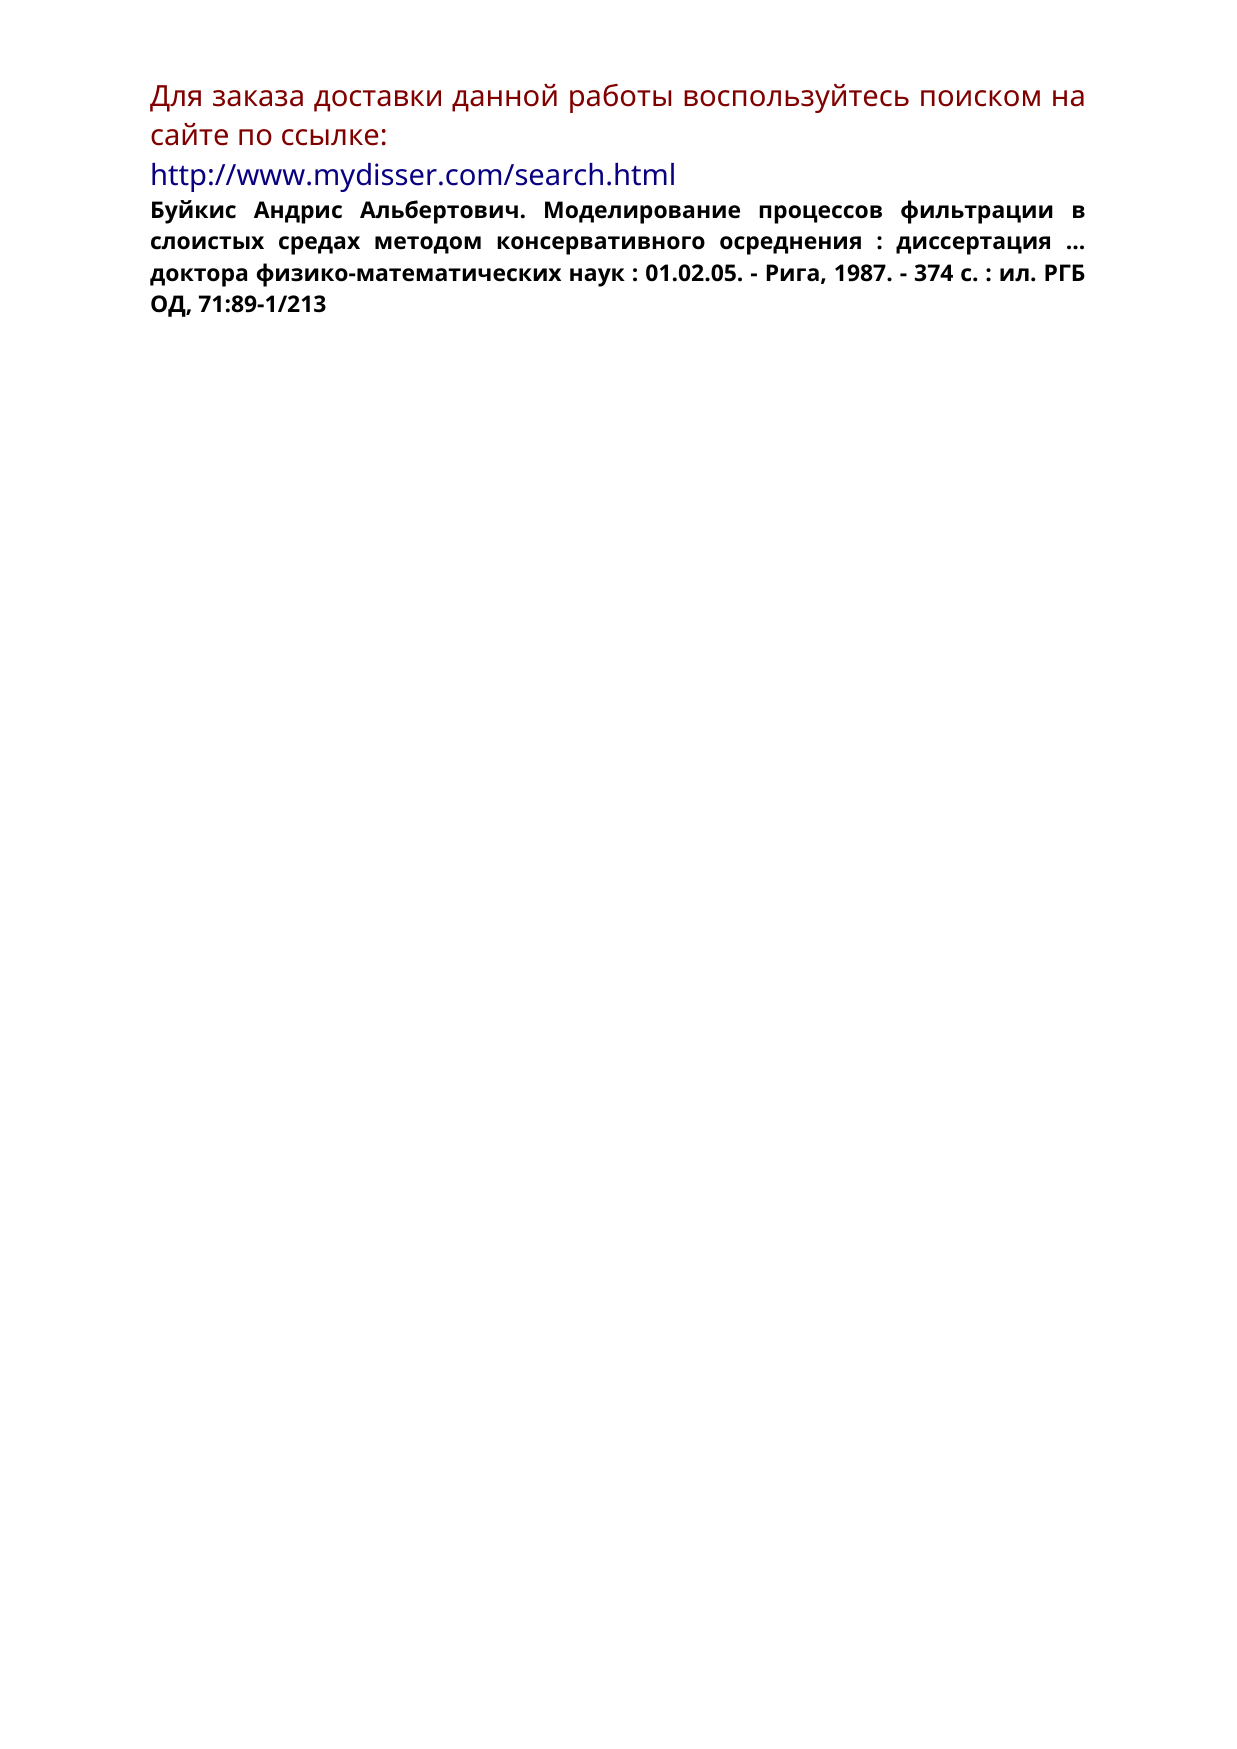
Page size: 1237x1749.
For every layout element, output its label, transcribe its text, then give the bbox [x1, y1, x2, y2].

text Буйкис Андрис Альбертович. Моделирование процессов фильтрации в слоистых средах методом консервативного осреднения : диссертация ... доктора физико-математических наук : 01.02.05. - Рига, 1987. - 374 c. : ил. РГБ ОД, 71:89-1/213 [150, 194, 1086, 319]
